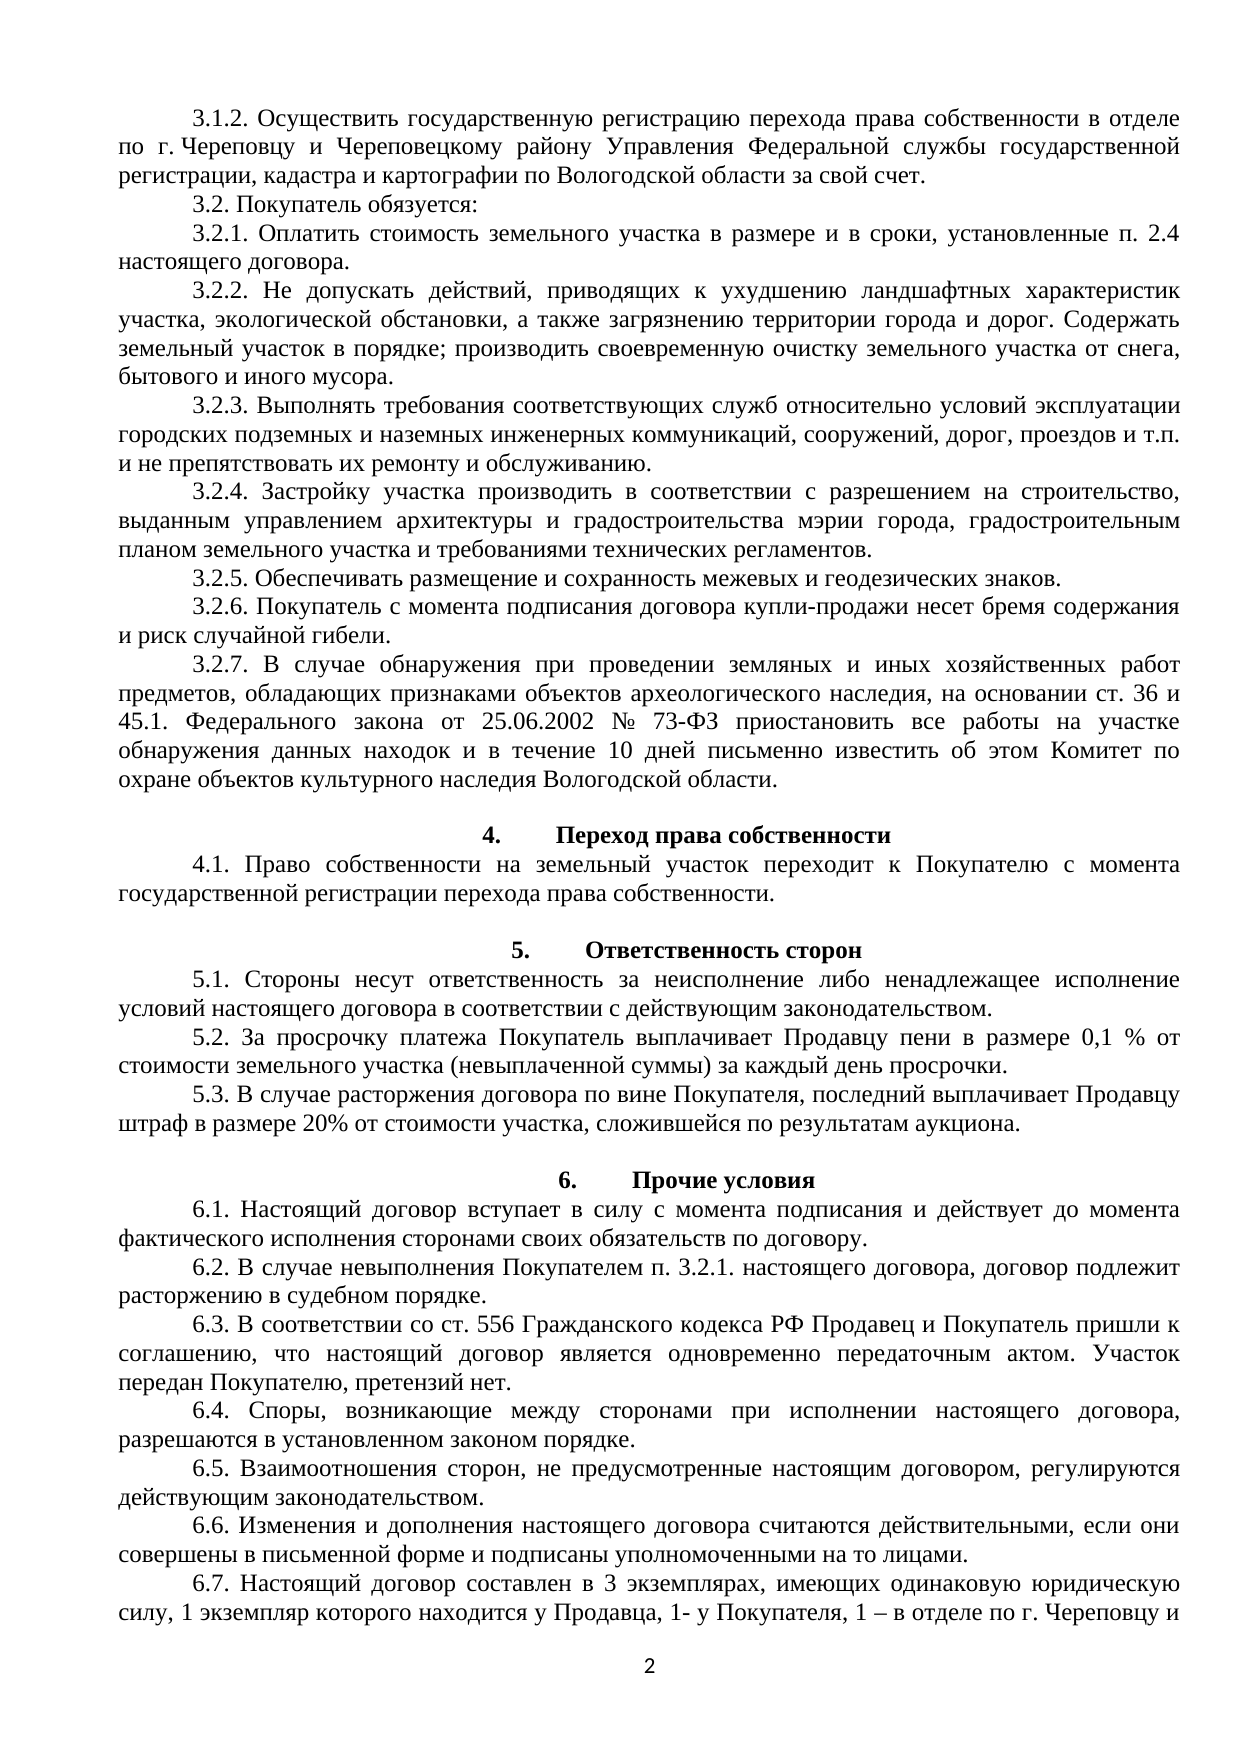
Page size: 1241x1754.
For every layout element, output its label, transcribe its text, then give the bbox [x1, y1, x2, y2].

text 6.2. В случае невыполнения Покупателем п. 3.2.1. настоящего договора, договор подлежит расторжению в судебном порядке. [118, 1252, 1181, 1309]
text 5.3. В случае расторжения договора по вине Покупателя, последний выплачивает Продавцу штраф в размере 20% от стоимости участка, сложившейся по результатам аукциона. [118, 1079, 1181, 1137]
text 3.2.4. Застройку участка производить в соответствии с разрешением на строительство, выданным управлением архитектуры и градостроительства мэрии города, градостроительным планом земельного участка и требованиями технических регламентов. [118, 476, 1181, 563]
text 5.2. За просрочку платежа Покупатель выплачивает Продавцу пени в размере 0,1 % от стоимости земельного участка (невыплаченной суммы) за каждый день просрочки. [118, 1022, 1181, 1079]
text 3.2.6. Покупатель с момента подписания договора купли-продажи несет бремя содержания и риск случайной гибели. [118, 591, 1181, 649]
text 3.2.1. Оплатить стоимость земельного участка в размере и в сроки, установленные п. 2.4 настоящего договора. [118, 218, 1181, 275]
text 3.2.2. Не допускать действий, приводящих к ухудшению ландшафтных характеристик участка, экологической обстановки, а также загрязнению территории города и дорог. Содержать земельный участок в порядке; производить своевременную очистку земельного участка от снега, бытового и иного мусора. [118, 275, 1181, 390]
text 6.1. Настоящий договор вступает в силу с момента подписания и действует до момента фактического исполнения сторонами своих обязательств по договору. [118, 1194, 1181, 1252]
text 3.2.3. Выполнять требования соответствующих служб относительно условий эксплуатации городских подземных и наземных инженерных коммуникаций, сооружений, дорог, проездов и т.п. и не препятствовать их ремонту и обслуживанию. [118, 390, 1181, 476]
text 3.2.5. Обеспечивать размещение и сохранность межевых и геодезических знаков. [118, 563, 1181, 591]
list Прочие условия [118, 1166, 1181, 1194]
text 6.3. В соответствии со ст. 556 Гражданского кодекса РФ Продавец и Покупатель пришли к соглашению, что настоящий договор является одновременно передаточным актом. Участок передан Покупателю, претензий нет. [118, 1309, 1181, 1396]
text 6.5. Взаимоотношения сторон, не предусмотренные настоящим договором, регулируются действующим законодательством. [118, 1453, 1181, 1511]
list Переход права собственности [118, 821, 1181, 849]
text 6.6. Изменения и дополнения настоящего договора считаются действительными, если они совершены в письменной форме и подписаны уполномоченными на то лицами. [118, 1511, 1181, 1568]
text 4.1. Право собственности на земельный участок переходит к Покупателю с момента государственной регистрации перехода права собственности. [118, 849, 1181, 907]
text 3.2. Покупатель обязуется: [118, 189, 1181, 218]
text 5.1. Стороны несут ответственность за неисполнение либо ненадлежащее исполнение условий настоящего договора в соответствии с действующим законодательством. [118, 964, 1181, 1022]
text 6.4. Споры, возникающие между сторонами при исполнении настоящего договора, разрешаются в установленном законом порядке. [118, 1396, 1181, 1453]
text 3.1.2. Осуществить государственную регистрацию перехода права собственности в отделе по г. Череповцу и Череповецкому району Управления Федеральной службы государственной регистрации, кадастра и картографии по Вологодской области за свой счет. [118, 103, 1181, 189]
text 3.2.7. В случае обнаружения при проведении земляных и иных хозяйственных работ предметов, обладающих признаками объектов археологического наследия, на основании ст. 36 и 45.1. Федерального закона от 25.06.2002 № 73-ФЗ приостановить все работы на участке обнаружения данных находок и в течение 10 дней письменно известить об этом Комитет по охране объектов культурного наследия Вологодской области. [118, 649, 1181, 793]
list Ответственность сторон [118, 936, 1181, 964]
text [118, 1568, 1181, 1626]
